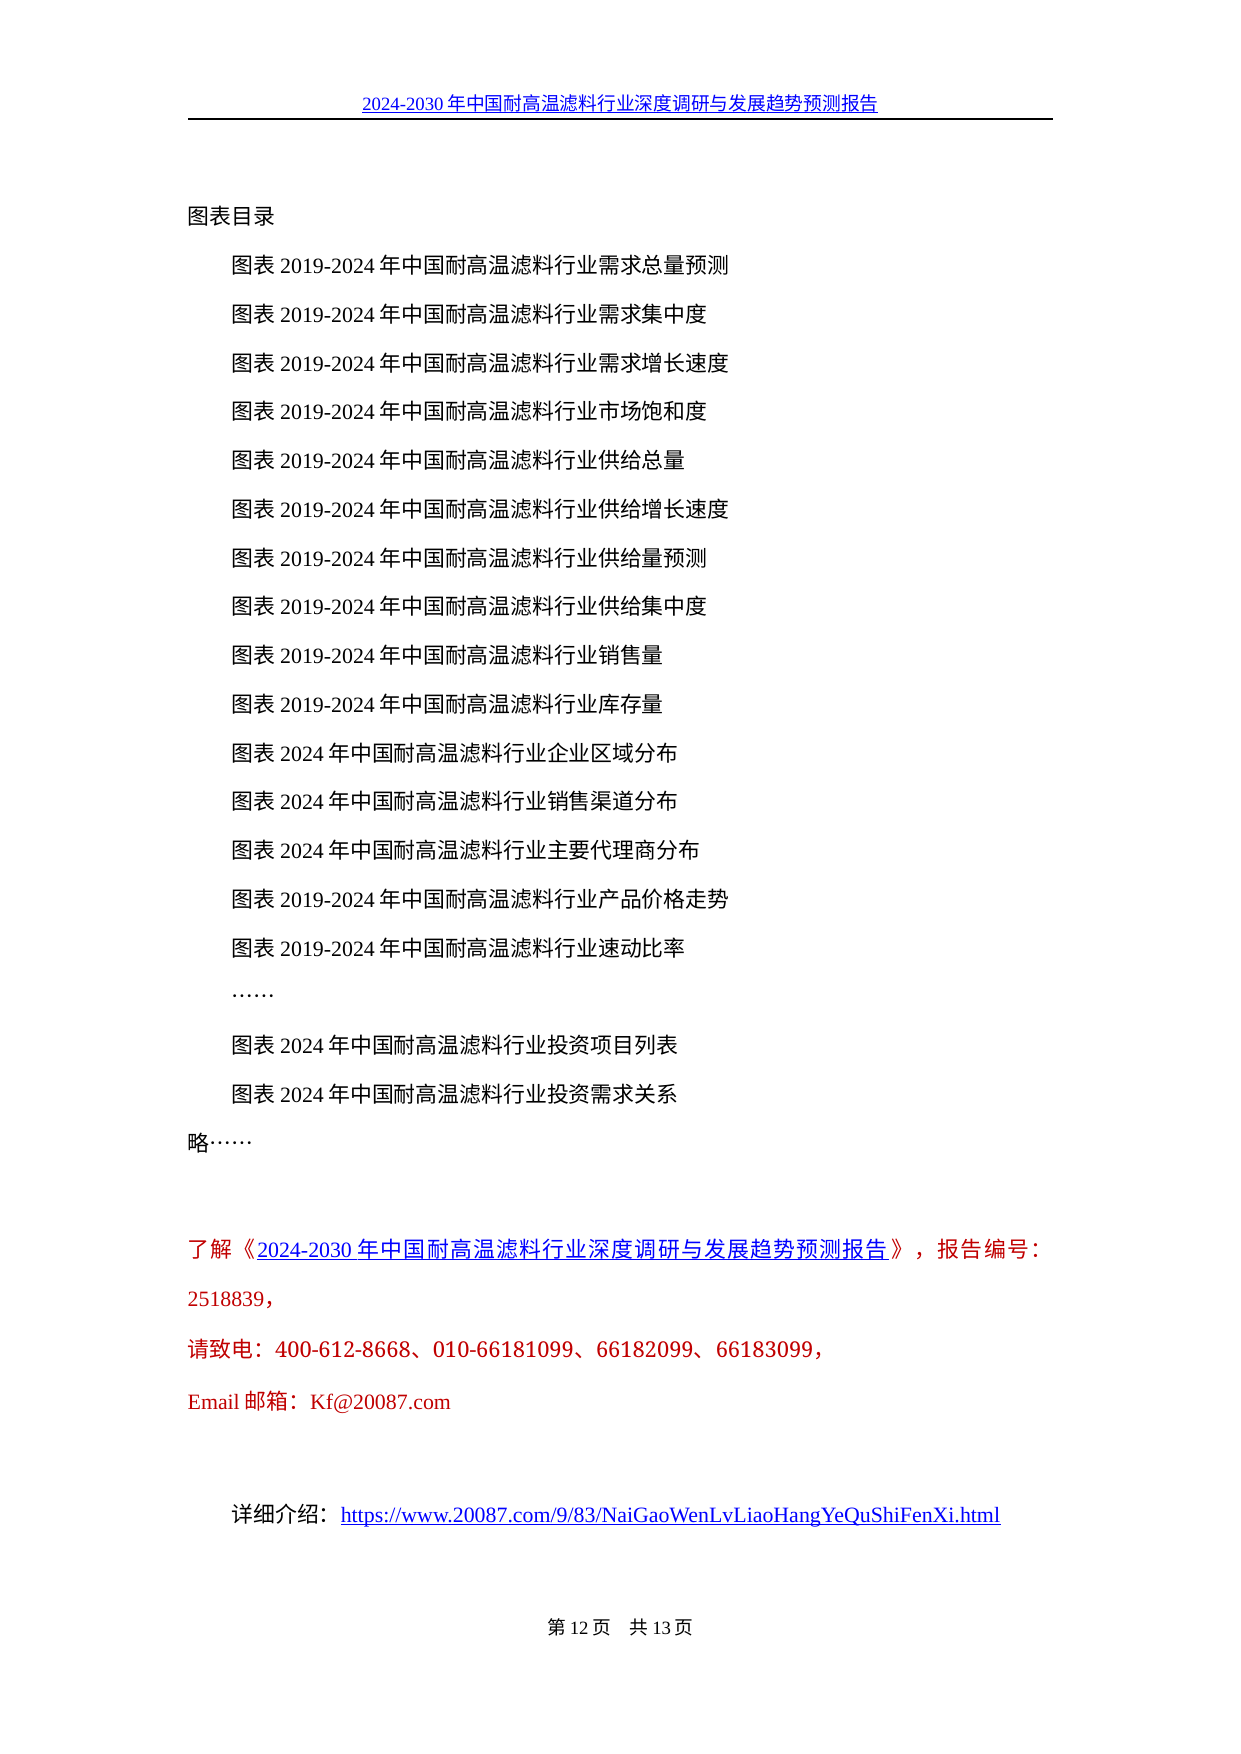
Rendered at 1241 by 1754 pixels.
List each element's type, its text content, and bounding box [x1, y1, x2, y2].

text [187, 150, 1053, 1158]
text 详细介绍：https://www.20087.com/9/83/NaiGaoWenLvLiaoHangYeQuShiFenXi.html [187, 1496, 1053, 1529]
text Email邮箱：Kf@20087.com [187, 1383, 1053, 1416]
text 了解《2024-2030年中国耐高温滤料行业深度调研与发展趋势预测报告》，报告编号：2518839， [187, 1232, 1053, 1313]
text 请致电：400-612-8668、010-66181099、66182099、66183099， [187, 1332, 1053, 1364]
